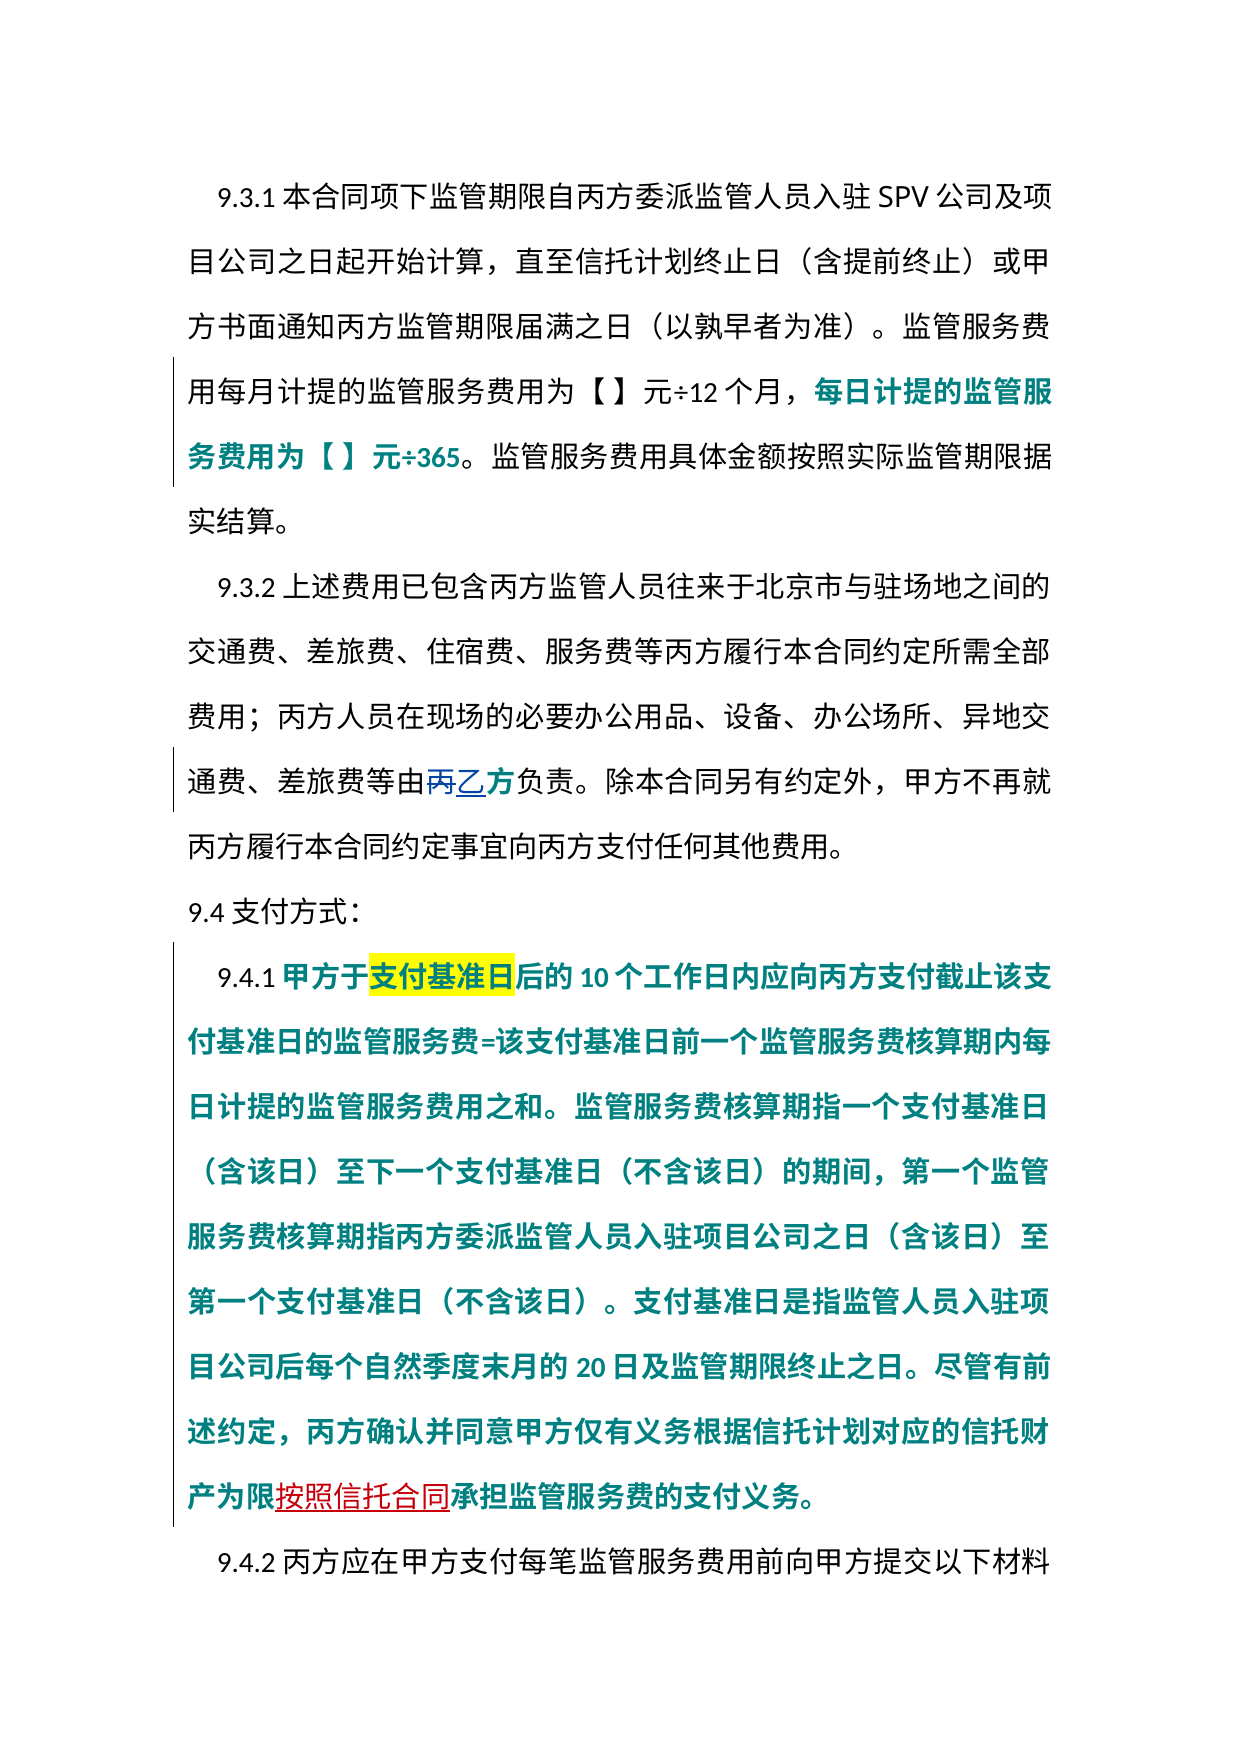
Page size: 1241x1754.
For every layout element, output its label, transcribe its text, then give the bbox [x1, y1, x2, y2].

text 9.3.1本合同项下监管期限自丙方委派监管人员入驻SPV公司及项目公司之日起开始计算，直至信托计划终止日（含提前终止）或甲方书面通知丙方监管期限届满之日（以孰早者为准）。监管服务费用每月计提的监管服务费用为【 】元÷12个月，每日计提的监管服务费用为【 】元÷365。监管服务费用具体金额按照实际监管期限据实结算。 [187, 162, 1053, 552]
text 9.3.2上述费用已包含丙方监管人员往来于北京市与驻场地之间的交通费、差旅费、住宿费、服务费等丙方履行本合同约定所需全部费用；丙方人员在现场的必要办公用品、设备、办公场所、异地交通费、差旅费等由方负责。除本合同另有约定外，甲方不再就丙方履行本合同约定事宜向丙方支付任何其他费用。 [187, 552, 1053, 877]
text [187, 1527, 1053, 1592]
text 9.4.1甲方于支付基准日后的10个工作日内应向丙方支付截止该支付基准日的监管服务费=该支付基准日前一个监管服务费核算期内每日计提的监管服务费用之和。监管服务费核算期指一个支付基准日（含该日）至下一个支付基准日（不含该日）的期间，第一个监管服务费核算期指丙方委派监管人员入驻项目公司之日（含该日）至第一个支付基准日（不含该日）。支付基准日是指监管人员入驻项目公司后每个自然季度末月的20日及监管期限终止之日。尽管有前述约定，丙方确认并同意甲方仅有义务根据信托计划对应的信托财产为限承担监管服务费的支付义务。 [187, 942, 1053, 1527]
text 9.4 支付方式： [187, 877, 1053, 942]
